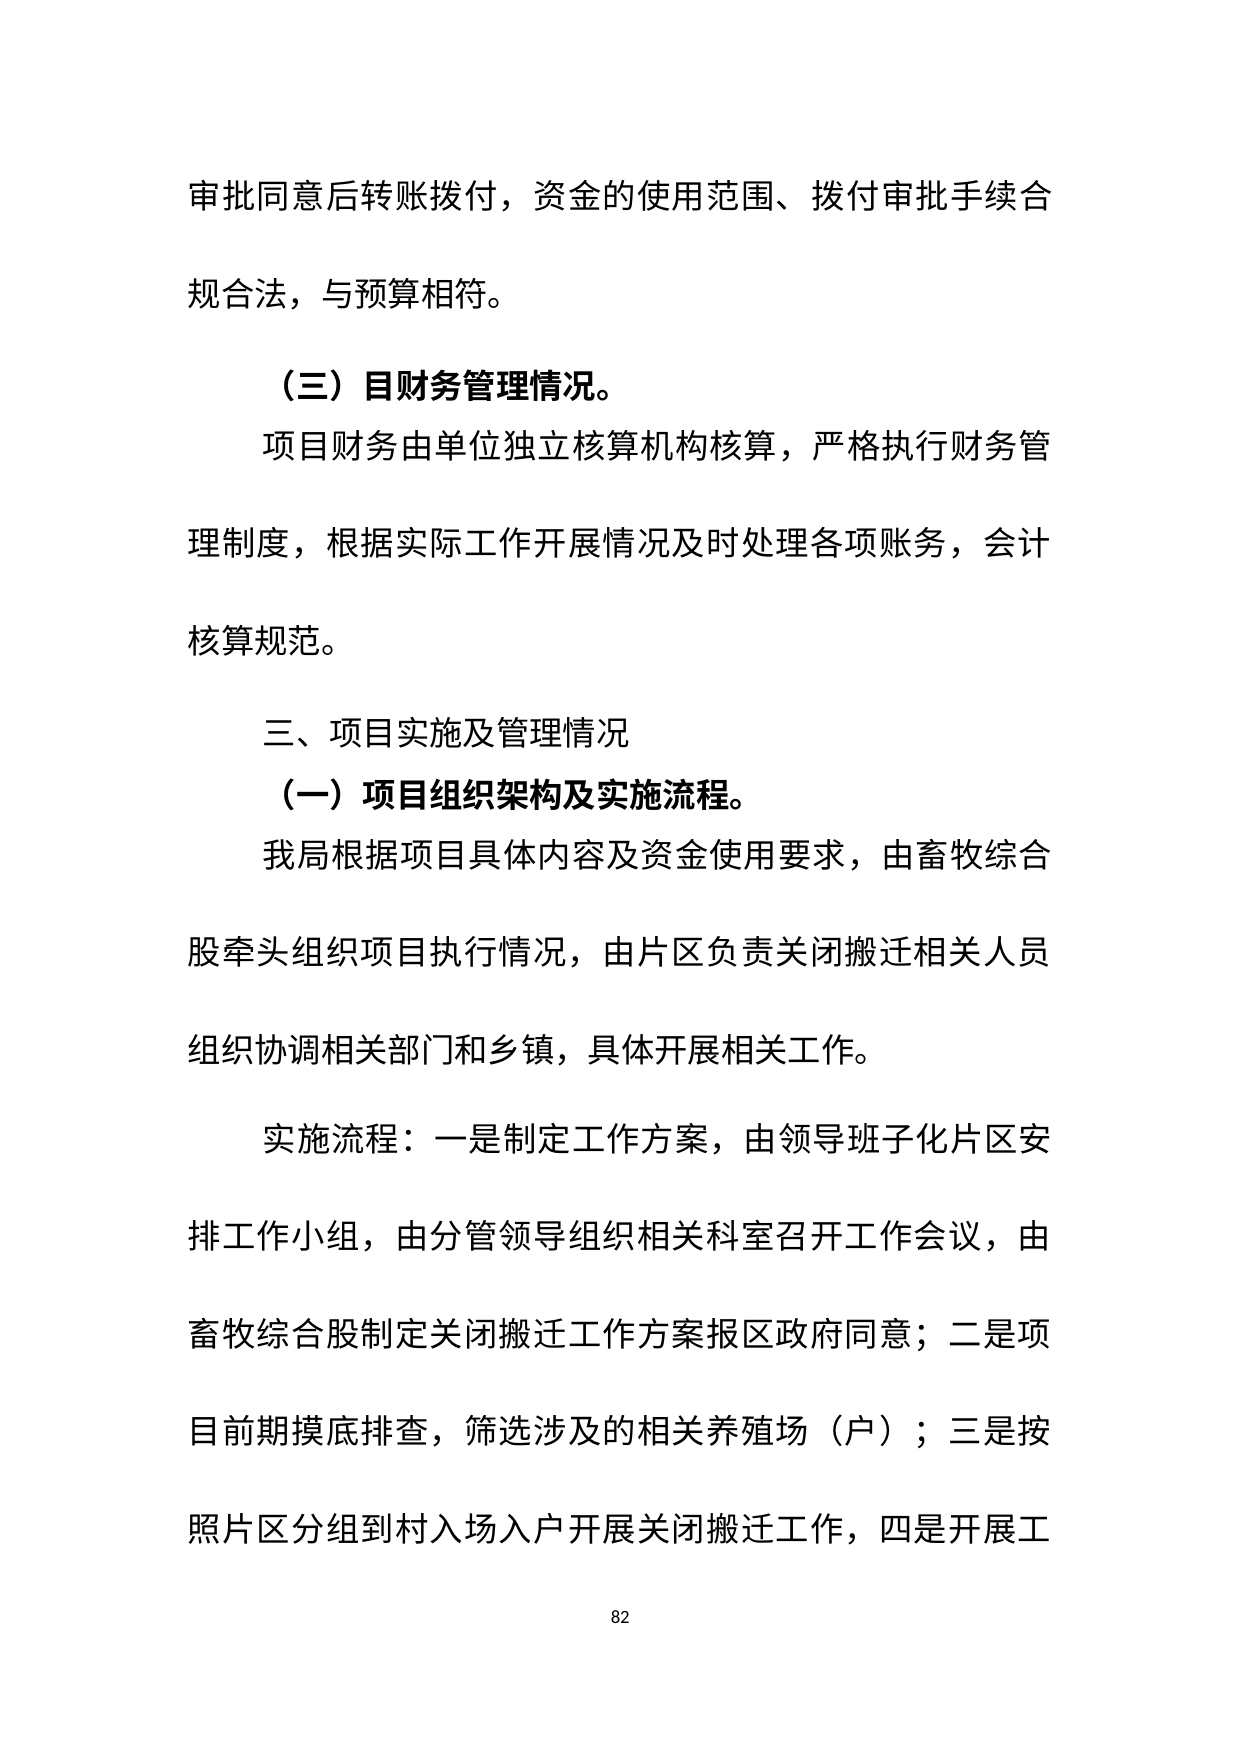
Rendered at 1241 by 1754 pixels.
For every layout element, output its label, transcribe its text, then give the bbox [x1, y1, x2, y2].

text 三、项目实施及管理情况 [187, 695, 1053, 758]
text 项目财务由单位独立核算机构核算，严格执行财务管理制度，根据实际工作开展情况及时处理各项账务，会计核算规范。 [187, 411, 1053, 671]
text （一）项目组织架构及实施流程。 [187, 758, 1053, 820]
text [187, 162, 1053, 324]
text （三）目财务管理情况。 [187, 348, 1053, 411]
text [187, 1104, 1053, 1559]
text 我局根据项目具体内容及资金使用要求，由畜牧综合股牵头组织项目执行情况，由片区负责关闭搬迁相关人员组织协调相关部门和乡镇，具体开展相关工作。 [187, 820, 1053, 1080]
